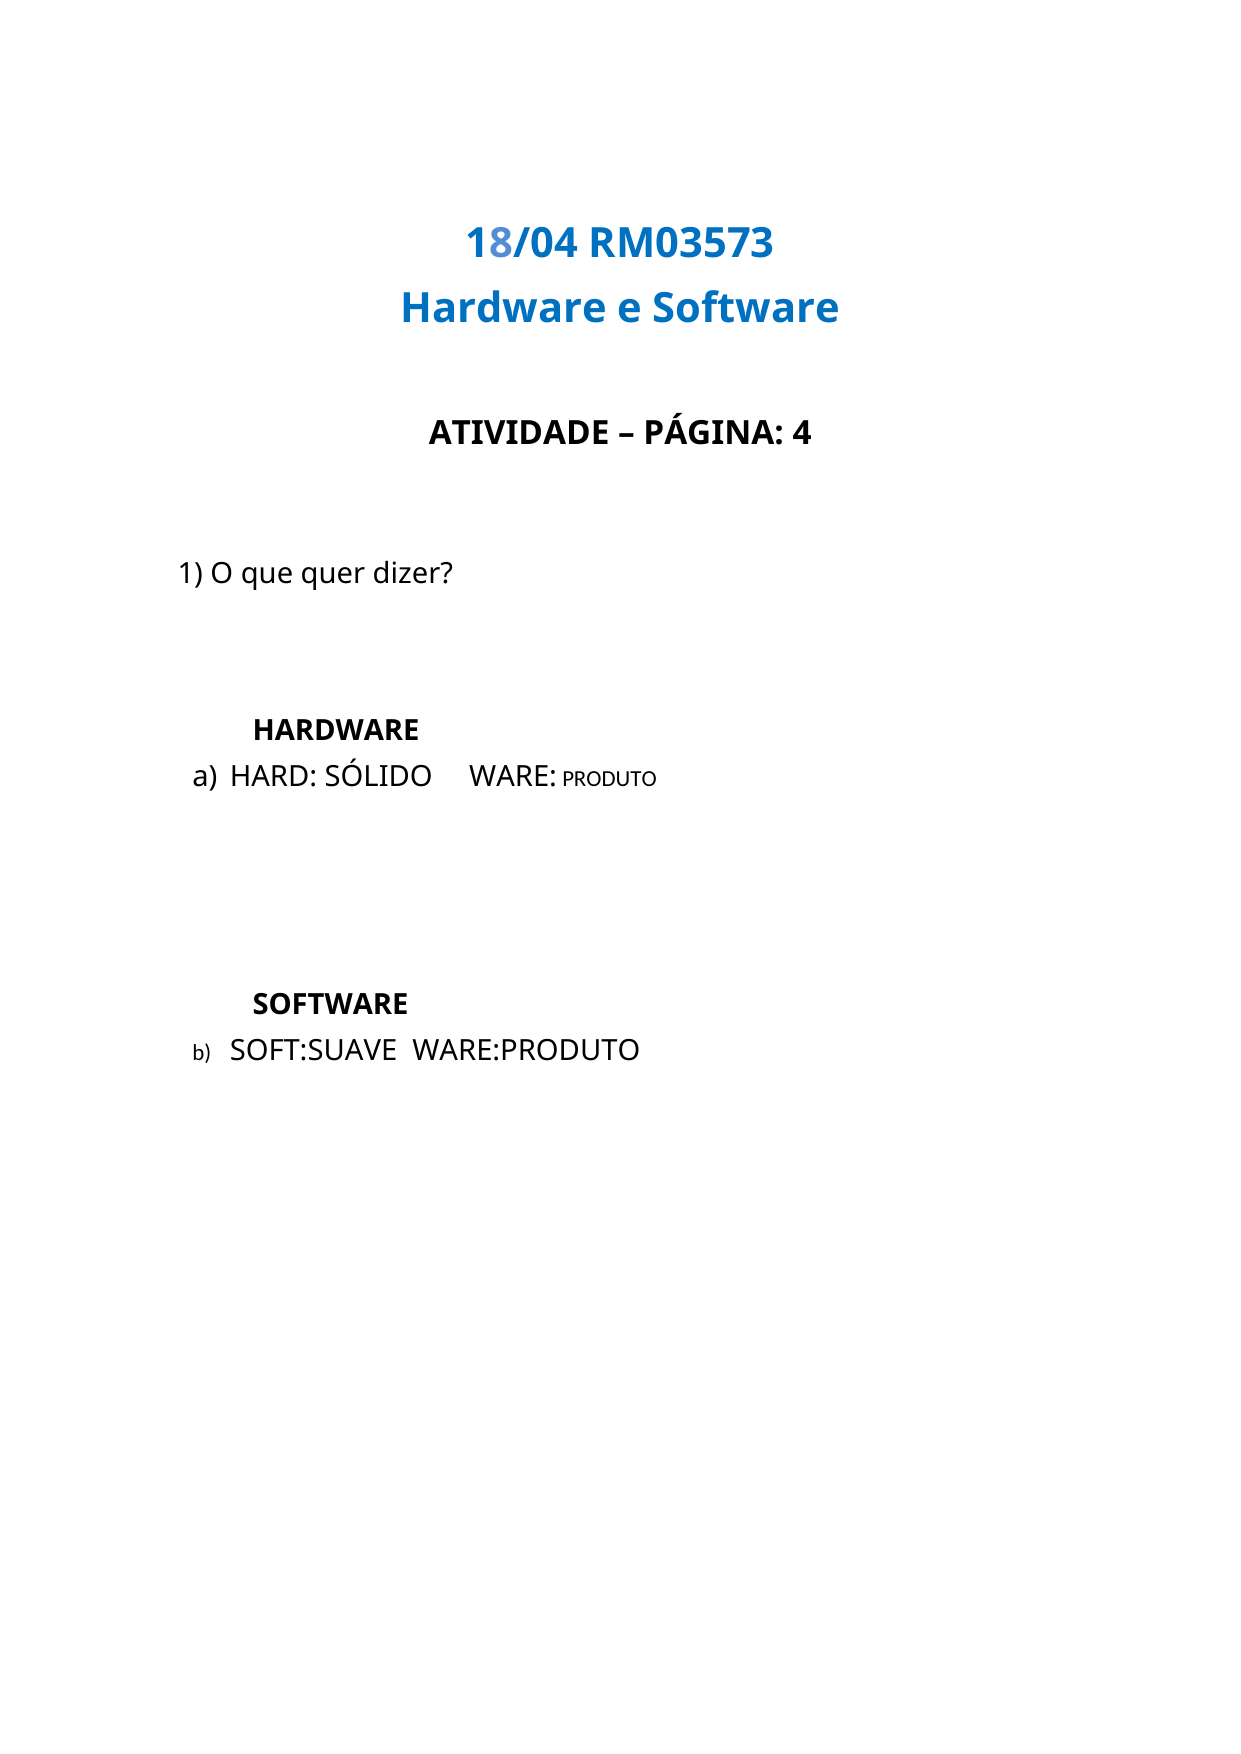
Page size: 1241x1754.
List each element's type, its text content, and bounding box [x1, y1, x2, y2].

list HARDWARE [252, 709, 1063, 749]
text Hardware e Software [177, 278, 1063, 335]
list SOFTWARE [252, 983, 1063, 1023]
text ATIVIDADE – PÁGINA: 4 [177, 408, 1063, 454]
text 18/04 RM03573 [177, 213, 1063, 269]
list SOFT:SUAVE WARE:PRODUTO [192, 1029, 1063, 1069]
list HARD: SÓLIDO WARE: PRODUTO [192, 755, 1063, 795]
text 1) O que quer dizer? [177, 552, 1063, 592]
